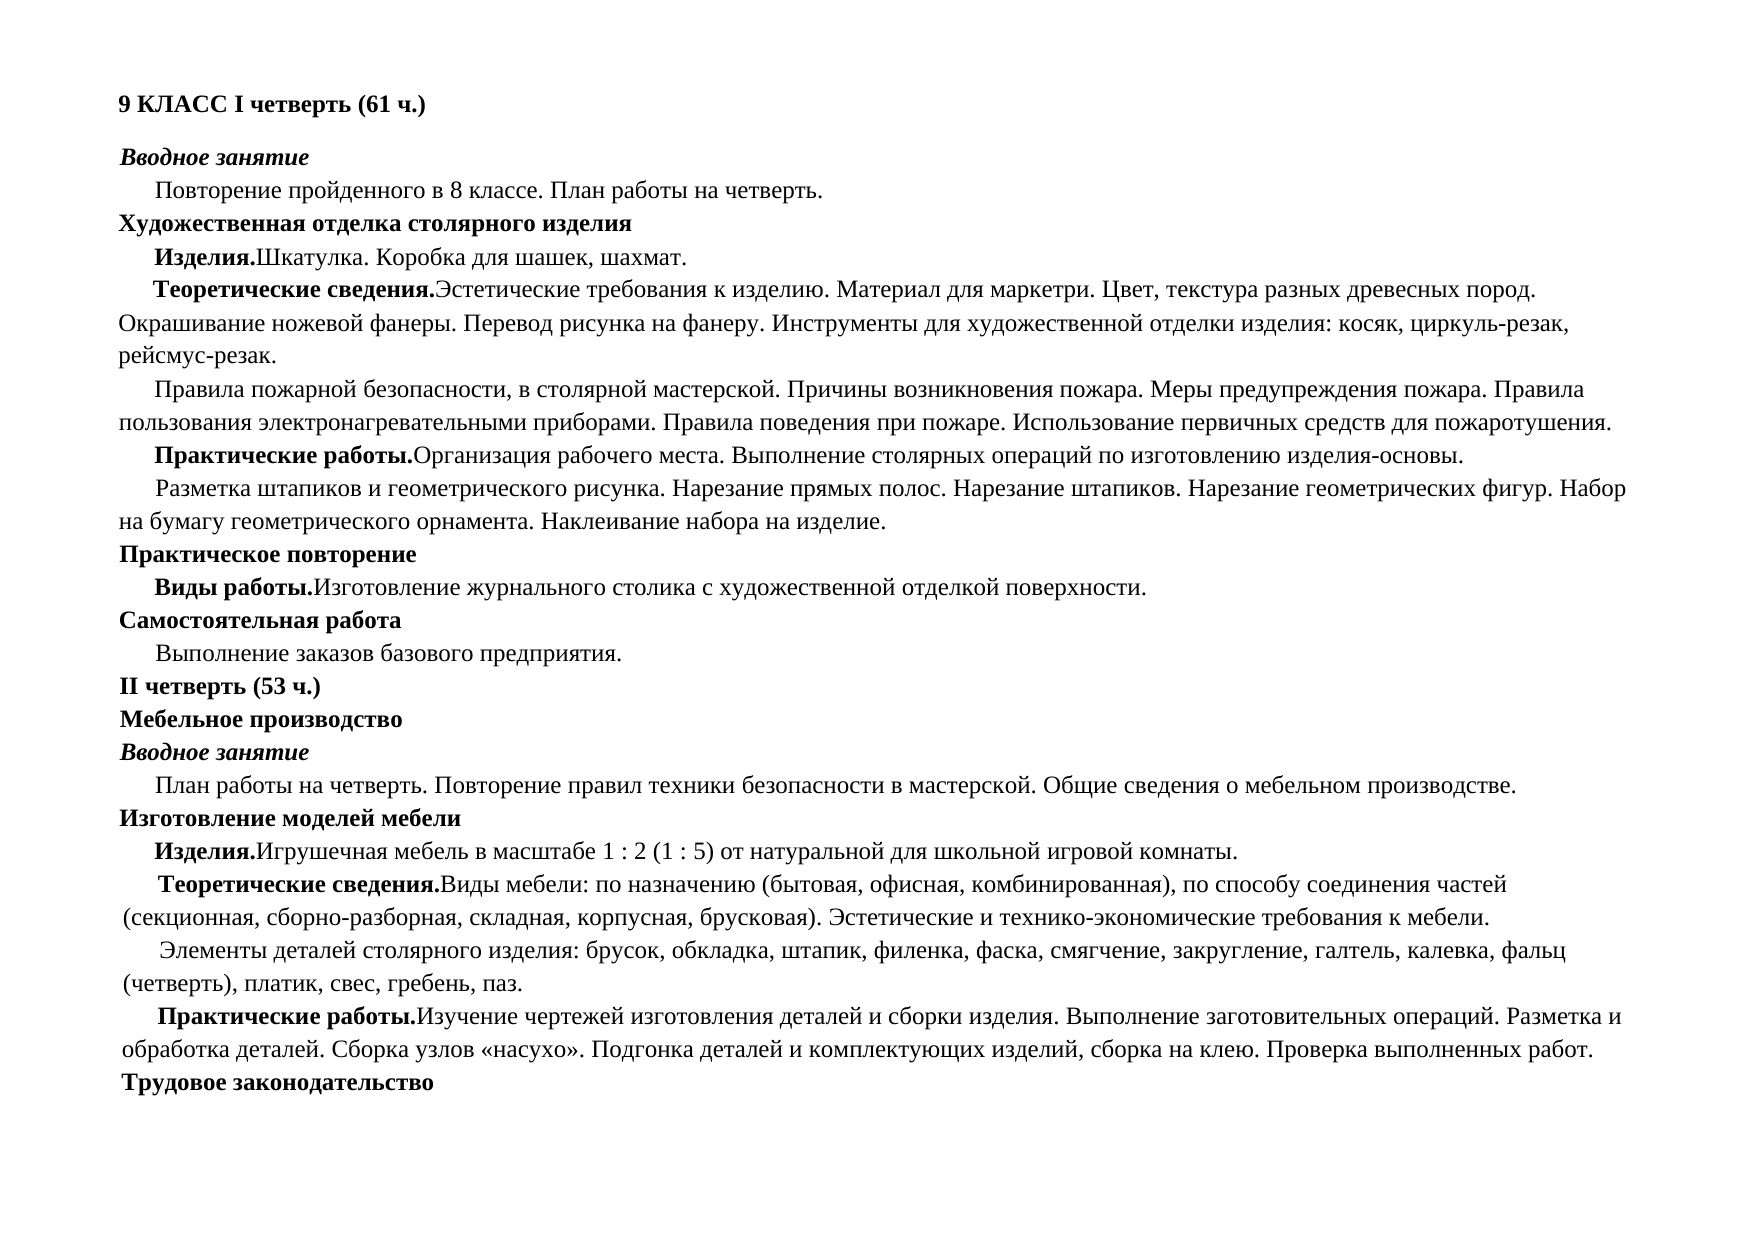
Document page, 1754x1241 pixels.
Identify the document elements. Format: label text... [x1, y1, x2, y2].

text Разметка штапиков и геометрического рисунка. Нарезание прямых полос. Нарезание штапиков. Нарезание геометрических фигур. Набор на бумагу геометрического орнамента. Наклеивание набора на изделие. [119, 473, 1636, 534]
text II четверть (53 ч.) [119, 671, 1636, 699]
text Мебельное производство [119, 704, 1636, 733]
text Виды работы.Изготовление журнального столика с художественной отделкой поверхности. [118, 572, 1634, 601]
text Самостоятельная работа [119, 605, 1636, 633]
text Теоретические сведения.Эстетические требования к изделию. Материал для маркетри. Цвет, текстура разных древесных пород. Окрашивание ножевой фанеры. Перевод рисунка на фанеру. Инструменты для художественной отделки изделия: косяк, циркуль-резак, рейсмус-резак. [118, 274, 1635, 369]
text Практическое повторение [119, 539, 1636, 567]
text Правила пожарной безопасности, в столярной мастерской. Причины возникновения пожара. Меры предупреждения пожара. Правила пользования электронагревательными приборами. Правила поведения при пожаре. Использование первичных средств для пожаротушения. [119, 374, 1635, 435]
text Изделия.Шкатулка. Коробка для шашек, шахмат. [154, 242, 1636, 270]
text Вводное занятие [119, 737, 1636, 766]
text Изготовление моделей мебели [119, 803, 1636, 832]
text Практические работы.Изучение чертежей изготовления деталей и сборки изделия. Выполнение заготовительных операций. Разметка и обработка деталей. Сборка узлов «насухо». Подгонка деталей и комплектующих изделий, сборка на клею. Проверка выполненных работ. [122, 1001, 1636, 1063]
text Трудовое законодательство [121, 1067, 1636, 1096]
text Изделия.Игрушечная мебель в масштабе 1 : 2 (1 : 5) от натуральной для школьной игровой комнаты. [118, 836, 1636, 865]
text 9 КЛАСС I четверть (61 ч.) [118, 89, 1636, 117]
text Художественная отделка столярного изделия [118, 208, 1636, 237]
text Повторение пройденного в 8 классе. План работы на четверть. [154, 176, 1636, 204]
text Выполнение заказов базового предприятия. [155, 638, 1636, 667]
text План работы на четверть. Повторение правил техники безопасности в мастерской. Общие сведения о мебельном производстве. [119, 770, 1636, 799]
text Практические работы.Организация рабочего места. Выполнение столярных операций по изготовлению изделия-основы. [119, 440, 1635, 468]
text Теоретические сведения.Виды мебели: по назначению (бытовая, офисная, комбинированная), по способу соединения частей (секционная, сборно-разборная, складная, корпусная, брусковая). Эстетические и технико-экономические требования к мебели. [123, 869, 1636, 931]
text Вводное занятие [119, 142, 1636, 171]
text Элементы деталей столярного изделия: брусок, обкладка, штапик, филенка, фаска, смягчение, закругление, галтель, калевка, фальц (четверть), платик, свес, гребень, паз. [123, 935, 1636, 997]
